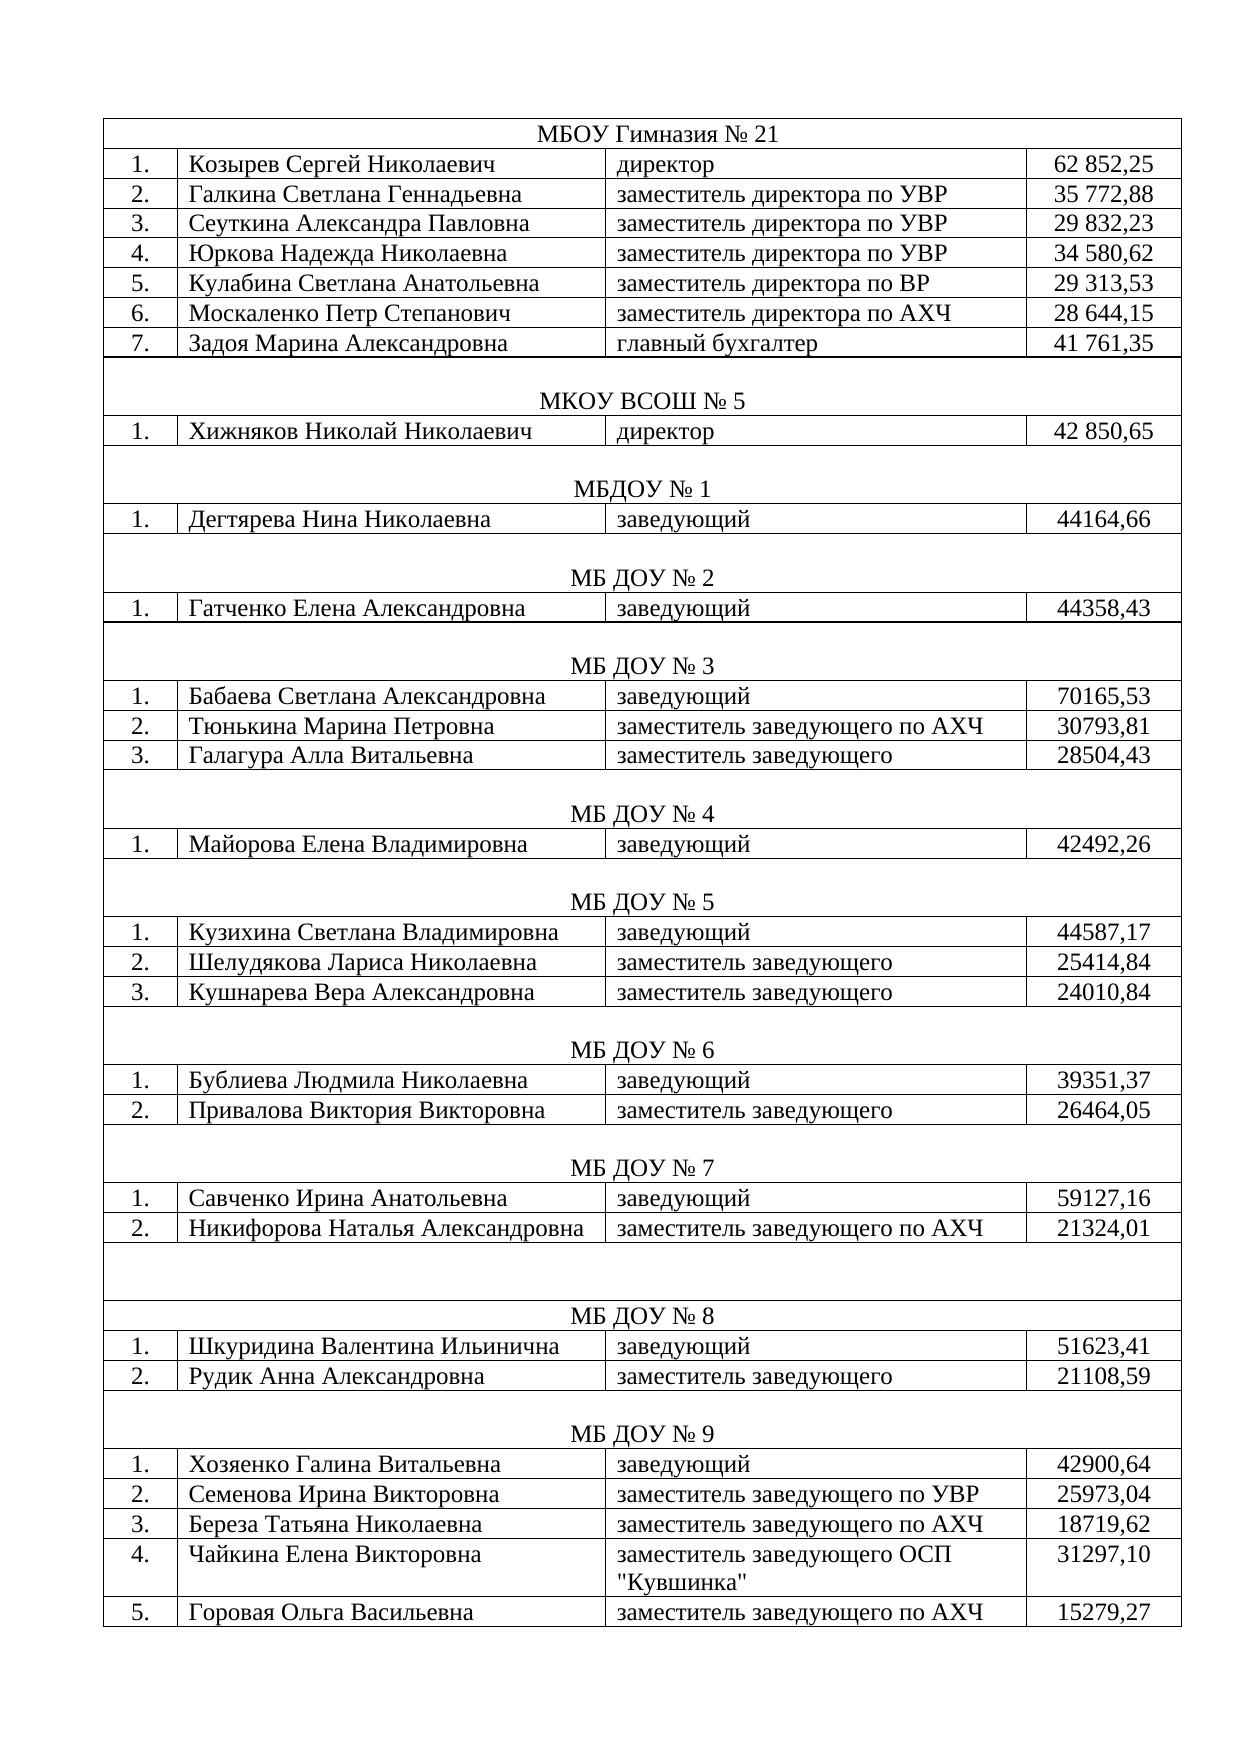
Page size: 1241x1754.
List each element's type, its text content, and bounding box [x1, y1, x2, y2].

table_cell 6. [104, 298, 177, 327]
table_cell Береза Татьяна Николаевна [178, 1509, 605, 1538]
table_cell заместитель директора по УВР [606, 209, 1026, 237]
table_cell 26464,05 [1027, 1095, 1181, 1124]
table_cell Галагура Алла Витальевна [178, 741, 605, 769]
table_cell заведующий [606, 504, 1026, 533]
table_cell 1. [104, 917, 177, 946]
table_cell заместитель заведующего [606, 1361, 1026, 1390]
table_cell 2. [104, 1479, 177, 1508]
table_cell 4. [104, 238, 177, 267]
table_cell 1. [104, 149, 177, 178]
table_cell Сеуткина Александра Павловна [178, 209, 605, 237]
table_cell 35 772,88 [1027, 179, 1181, 207]
table_cell Галкина Светлана Геннадьевна [178, 179, 605, 207]
table_cell 1. [104, 681, 177, 710]
table_cell 41 761,35 [1027, 328, 1181, 356]
table_cell МБ ДОУ № 4 [104, 770, 1181, 828]
table_cell заведующий [606, 681, 1026, 710]
table_cell 3. [104, 741, 177, 769]
table_cell Москаленко Петр Степанович [178, 298, 605, 327]
table_cell 42492,26 [1027, 829, 1181, 858]
table_cell 70165,53 [1027, 681, 1181, 710]
table_cell заместитель директора по АХЧ [606, 298, 1026, 327]
table_cell заместитель заведующего [606, 1095, 1026, 1124]
table_cell 15279,27 [1027, 1597, 1181, 1626]
table_cell МКОУ ВСОШ № 5 [104, 358, 1181, 415]
table_cell Майорова Елена Владимировна [178, 829, 605, 858]
table_cell 7. [104, 328, 177, 356]
table_cell Задоя Марина Александровна [178, 328, 605, 356]
table_cell заведующий [606, 1065, 1026, 1094]
table_cell Кузихина Светлана Владимировна [178, 917, 605, 946]
table_cell 31297,10 [1027, 1539, 1181, 1596]
table_cell 1. [104, 829, 177, 858]
table_cell Шкуридина Валентина Ильинична [178, 1331, 605, 1360]
table_cell Никифорова Наталья Александровна [178, 1213, 605, 1242]
table_cell 1. [104, 504, 177, 533]
table_cell 39351,37 [1027, 1065, 1181, 1094]
table_cell заведующий [606, 1183, 1026, 1212]
table_cell 28 644,15 [1027, 298, 1181, 327]
table_cell 2. [104, 1213, 177, 1242]
table_cell 1. [104, 593, 177, 621]
table_cell 1. [104, 1331, 177, 1360]
table_cell 25973,04 [1027, 1479, 1181, 1508]
table_cell заместитель директора по ВР [606, 268, 1026, 297]
table_cell 44358,43 [1027, 593, 1181, 621]
table_cell 51623,41 [1027, 1331, 1181, 1360]
table_cell МБ ДОУ № 8 [104, 1301, 1181, 1330]
table_cell Савченко Ирина Анатольевна [178, 1183, 605, 1212]
table_cell Козырев Сергей Николаевич [178, 149, 605, 178]
table_cell 44164,66 [1027, 504, 1181, 533]
table_cell 24010,84 [1027, 977, 1181, 1006]
table_cell заведующий [606, 917, 1026, 946]
table_cell 34 580,62 [1027, 238, 1181, 267]
table_cell 44587,17 [1027, 917, 1181, 946]
table_cell 59127,16 [1027, 1183, 1181, 1212]
table_cell 2. [104, 711, 177, 739]
table_cell 2. [104, 1361, 177, 1390]
table_cell [104, 1243, 1181, 1300]
table_cell МБ ДОУ № 6 [104, 1007, 1181, 1064]
table_cell 1. [104, 1183, 177, 1212]
table_cell заместитель заведующего по УВР [606, 1479, 1026, 1508]
table_cell 42900,64 [1027, 1449, 1181, 1478]
table_cell 1. [104, 416, 177, 445]
table_cell 4. [104, 1539, 177, 1596]
table_cell Дегтярева Нина Николаевна [178, 504, 605, 533]
table_cell 5. [104, 268, 177, 297]
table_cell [178, 1597, 605, 1626]
table_cell МБ ДОУ № 2 [104, 534, 1181, 592]
table_cell заместитель заведующего по АХЧ [606, 1213, 1026, 1242]
table_cell 3. [104, 977, 177, 1006]
table_cell Бабаева Светлана Александровна [178, 681, 605, 710]
table_cell заместитель директора по УВР [606, 179, 1026, 207]
table_cell 1. [104, 1065, 177, 1094]
table_cell Семенова Ирина Викторовна [178, 1479, 605, 1508]
table_cell 30793,81 [1027, 711, 1181, 739]
table_cell 25414,84 [1027, 947, 1181, 976]
table_cell МБ ДОУ № 7 [104, 1125, 1181, 1182]
table_cell 21324,01 [1027, 1213, 1181, 1242]
table_cell заместитель заведующего [606, 977, 1026, 1006]
table_cell МБ ДОУ № 5 [104, 859, 1181, 916]
table_cell МБОУ Гимназия № 21 [104, 119, 1181, 148]
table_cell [606, 1597, 1026, 1626]
table_cell Хозяенко Галина Витальевна [178, 1449, 605, 1478]
table_cell 2. [104, 179, 177, 207]
table_cell Бублиева Людмила Николаевна [178, 1065, 605, 1094]
table_cell заместитель заведующего ОСП "Кувшинка" [606, 1539, 1026, 1596]
table_cell Хижняков Николай Николаевич [178, 416, 605, 445]
table_cell заместитель заведующего [606, 741, 1026, 769]
table_cell 62 852,25 [1027, 149, 1181, 178]
table_cell заместитель заведующего [606, 947, 1026, 976]
table_cell МБ ДОУ № 9 [104, 1391, 1181, 1448]
table_cell 2. [104, 1095, 177, 1124]
table_cell 1. [104, 1449, 177, 1478]
table_cell заведующий [606, 829, 1026, 858]
table_cell Шелудякова Лариса Николаевна [178, 947, 605, 976]
table_cell заведующий [606, 593, 1026, 621]
table_cell МБДОУ № 1 [104, 446, 1181, 503]
table_cell заместитель директора по УВР [606, 238, 1026, 267]
table_cell 3. [104, 1509, 177, 1538]
table_cell Рудик Анна Александровна [178, 1361, 605, 1390]
table_cell 29 832,23 [1027, 209, 1181, 237]
table_cell 29 313,53 [1027, 268, 1181, 297]
table_cell директор [606, 149, 1026, 178]
table_cell заместитель заведующего по АХЧ [606, 711, 1026, 739]
table_cell МБ ДОУ № 3 [104, 623, 1181, 680]
table_cell главный бухгалтер [606, 328, 1026, 356]
table_cell 21108,59 [1027, 1361, 1181, 1390]
table_cell 28504,43 [1027, 741, 1181, 769]
table_cell заведующий [606, 1449, 1026, 1478]
table_cell 42 850,65 [1027, 416, 1181, 445]
table_cell заместитель заведующего по АХЧ [606, 1509, 1026, 1538]
table_cell 18719,62 [1027, 1509, 1181, 1538]
table_cell директор [606, 416, 1026, 445]
table_cell Чайкина Елена Викторовна [178, 1539, 605, 1596]
table_cell Юркова Надежда Николаевна [178, 238, 605, 267]
table_cell заведующий [606, 1331, 1026, 1360]
table_cell Гатченко Елена Александровна [178, 593, 605, 621]
table_cell 3. [104, 209, 177, 237]
table_cell 2. [104, 947, 177, 976]
table_cell Тюнькина Марина Петровна [178, 711, 605, 739]
table_cell 5. [104, 1597, 177, 1626]
table_cell Кушнарева Вера Александровна [178, 977, 605, 1006]
table_cell Кулабина Светлана Анатольевна [178, 268, 605, 297]
table_cell Привалова Виктория Викторовна [178, 1095, 605, 1124]
